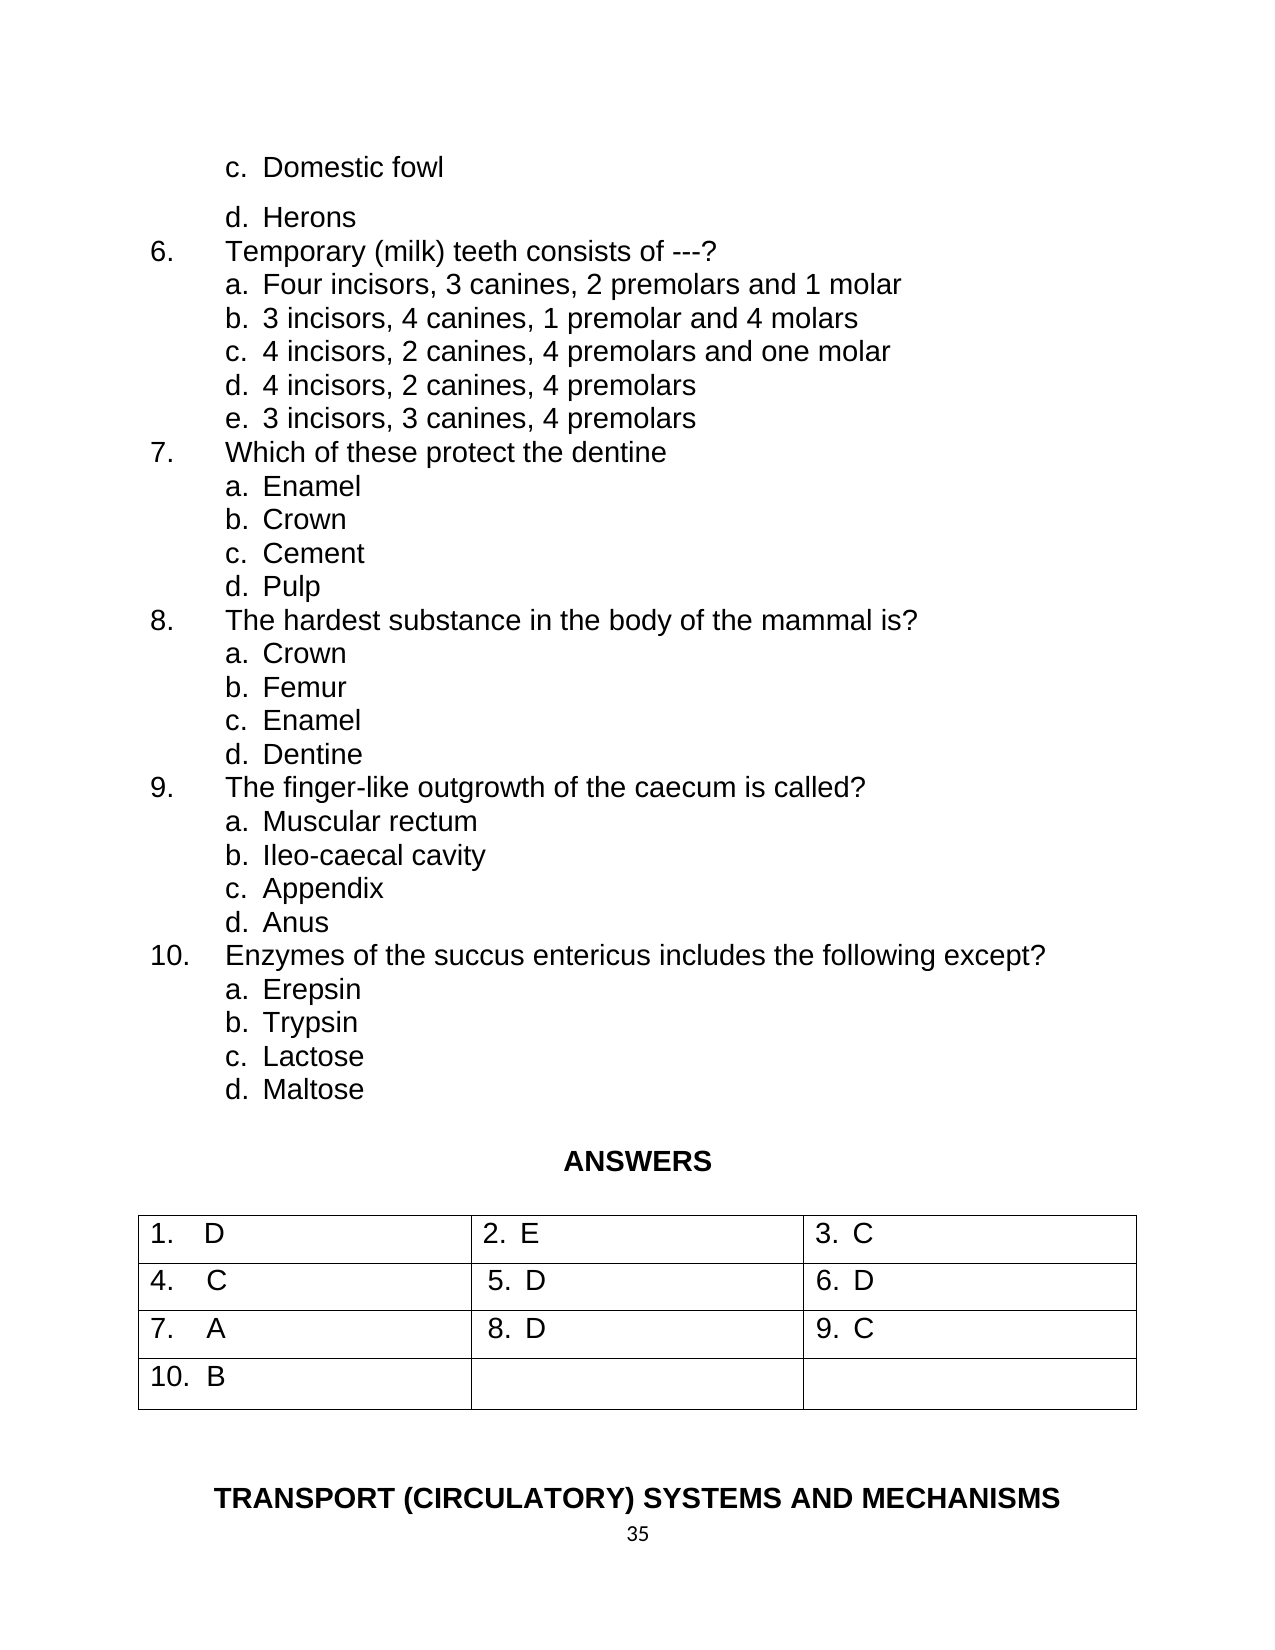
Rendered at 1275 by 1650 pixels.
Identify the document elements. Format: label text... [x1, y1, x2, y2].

list Crown [225, 502, 1125, 536]
list 3 incisors, 4 canines, 1 premolar and 4 molars [225, 301, 1125, 334]
list Anus [225, 905, 1125, 938]
table_cell D [472, 1264, 803, 1310]
list Temporary (milk) teeth consists of ---? [150, 234, 1125, 267]
list Cement [225, 536, 1125, 569]
table_header E [472, 1216, 803, 1262]
list Trypsin [225, 1005, 1125, 1039]
table_header C [804, 1216, 1136, 1262]
list Erepsin [225, 972, 1125, 1005]
list Muscular rectum [225, 804, 1125, 838]
list Dentine [225, 737, 1125, 771]
list Appendix [225, 871, 1125, 905]
text ANSWERS [150, 1143, 1125, 1177]
list Maltose [225, 1072, 1125, 1106]
list Enzymes of the succus entericus includes the following except? [150, 938, 1125, 972]
list Femur [225, 670, 1125, 703]
table_cell [472, 1359, 803, 1409]
list 4 incisors, 2 canines, 4 premolars [225, 368, 1125, 402]
table_cell B [139, 1359, 471, 1409]
list Herons [225, 200, 1125, 234]
list Lactose [225, 1039, 1125, 1072]
table_cell D [472, 1311, 803, 1358]
list The finger-like outgrowth of the caecum is called? [150, 771, 1125, 804]
list 4 incisors, 2 canines, 4 premolars and one molar [225, 334, 1125, 368]
list 3 incisors, 3 canines, 4 premolars [225, 402, 1125, 435]
table_cell A [139, 1311, 471, 1358]
table_header D [139, 1216, 471, 1262]
list Ileo-caecal cavity [225, 838, 1125, 871]
table_cell C [139, 1264, 471, 1310]
list Crown [225, 636, 1125, 670]
list Which of these protect the dentine [150, 435, 1125, 469]
list Domestic fowl [225, 150, 1125, 183]
text TRANSPORT (CIRCULATORY) SYSTEMS AND MECHANISMS [150, 1481, 1125, 1515]
table_cell D [804, 1264, 1136, 1310]
table_cell C [804, 1311, 1136, 1358]
table_cell [804, 1359, 1136, 1409]
list Four incisors, 3 canines, 2 premolars and 1 molar [225, 267, 1125, 301]
list Enamel [225, 703, 1125, 737]
list Enamel [225, 469, 1125, 502]
list The hardest substance in the body of the mammal is? [150, 603, 1125, 636]
list Pulp [225, 569, 1125, 603]
